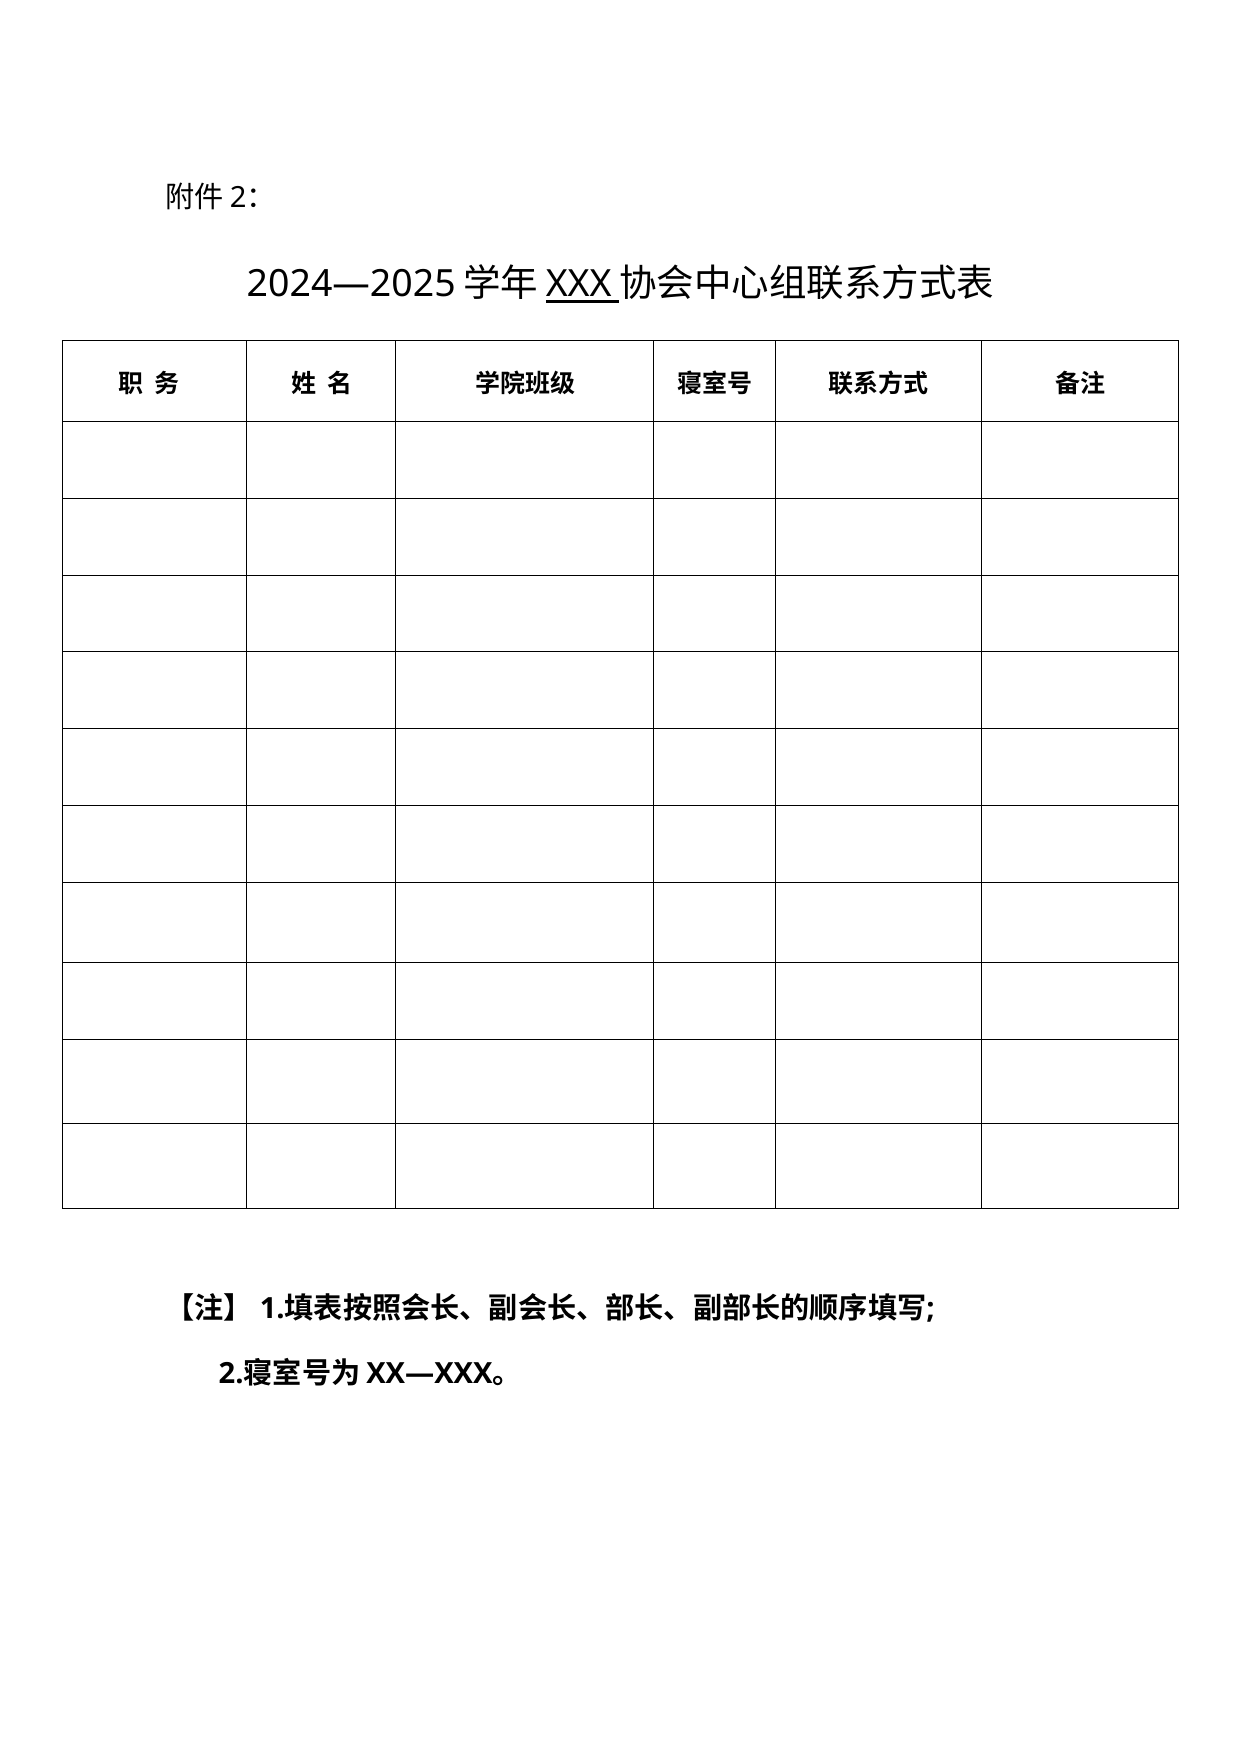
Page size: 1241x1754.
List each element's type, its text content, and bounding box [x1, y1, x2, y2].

table_cell [654, 1040, 775, 1123]
table_cell [63, 422, 246, 498]
table_cell [247, 652, 395, 728]
table_cell [776, 422, 981, 498]
table_cell [247, 499, 395, 574]
table_cell [982, 729, 1178, 805]
table_cell [654, 883, 775, 962]
table_cell [396, 963, 653, 1039]
table_cell [63, 1040, 246, 1123]
table_cell [776, 729, 981, 805]
table_cell [982, 963, 1178, 1039]
table_cell [776, 806, 981, 882]
table_cell [776, 652, 981, 728]
table_header 职 务 [63, 341, 246, 421]
table_cell [63, 652, 246, 728]
text 2024—2025学年XXX协会中心组联系方式表 [165, 248, 1075, 313]
table_cell [982, 1040, 1178, 1123]
table_cell [63, 499, 246, 574]
table_cell [982, 1124, 1178, 1208]
table_cell [654, 652, 775, 728]
text 附件2： [165, 162, 1075, 227]
table_cell [654, 499, 775, 574]
table_cell [776, 499, 981, 574]
table_cell [776, 883, 981, 962]
table_cell [247, 576, 395, 651]
table_cell [63, 883, 246, 962]
table_cell [396, 499, 653, 574]
table_cell [654, 729, 775, 805]
table_header 姓 名 [247, 341, 395, 421]
table_cell [396, 652, 653, 728]
table_cell [654, 806, 775, 882]
table_cell [982, 883, 1178, 962]
text 2.寝室号为XX—XXX。 [165, 1339, 1075, 1404]
table_cell [654, 422, 775, 498]
table_cell [776, 1124, 981, 1208]
table_cell [982, 652, 1178, 728]
table_cell [396, 883, 653, 962]
table_cell [63, 963, 246, 1039]
table_cell [776, 1040, 981, 1123]
table_cell [396, 1040, 653, 1123]
table_cell [396, 729, 653, 805]
table_cell [247, 806, 395, 882]
table_cell [63, 1124, 246, 1208]
table_header 联系方式 [776, 341, 981, 421]
table_cell [63, 729, 246, 805]
table_cell [654, 1124, 775, 1208]
table_cell [776, 963, 981, 1039]
table_cell [247, 883, 395, 962]
table_cell [247, 422, 395, 498]
text 【注】 1.填表按照会长、副会长、部长、副部长的顺序填写; [165, 1274, 1075, 1339]
table_cell [982, 806, 1178, 882]
table_cell [982, 499, 1178, 574]
table_cell [247, 963, 395, 1039]
table_header 备注 [982, 341, 1178, 421]
table_cell [247, 1040, 395, 1123]
table_cell [247, 729, 395, 805]
table_header 学院班级 [396, 341, 653, 421]
table_cell [982, 422, 1178, 498]
table_cell [982, 576, 1178, 651]
table_cell [396, 422, 653, 498]
table_cell [776, 576, 981, 651]
table_cell [396, 576, 653, 651]
table_cell [247, 1124, 395, 1208]
table_cell [654, 963, 775, 1039]
table_cell [63, 806, 246, 882]
table_cell [654, 576, 775, 651]
table_cell [396, 1124, 653, 1208]
table_cell [63, 576, 246, 651]
table_cell [396, 806, 653, 882]
table_header 寝室号 [654, 341, 775, 421]
